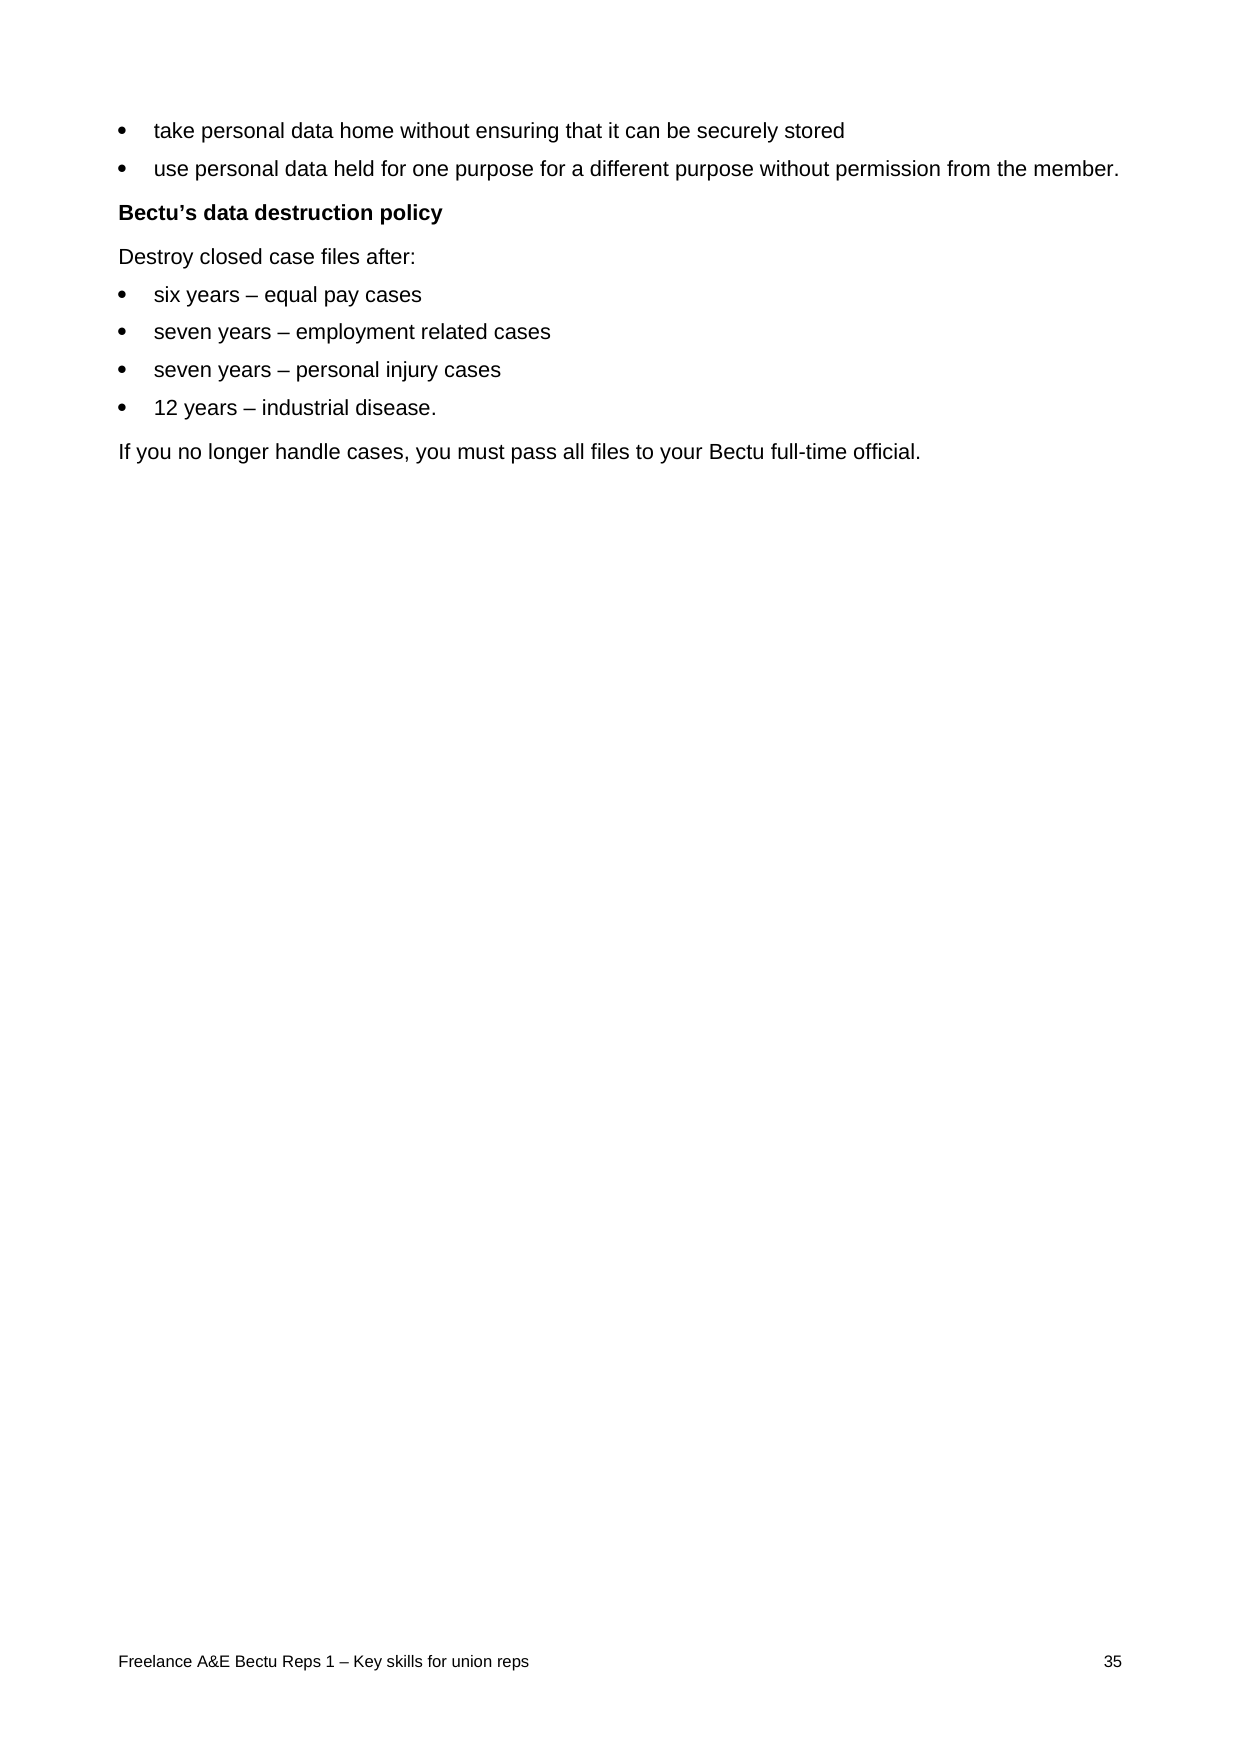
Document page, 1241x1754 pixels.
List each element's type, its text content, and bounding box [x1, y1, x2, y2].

list take personal data home without ensuring that it can be securely stored [118, 118, 1122, 143]
text Destroy closed case files after: [118, 244, 1122, 269]
text Bectu’s data destruction policy [118, 200, 1122, 225]
list 12 years – industrial disease. [118, 394, 1122, 420]
list seven years – employment related cases [118, 319, 1122, 344]
text If you no longer handle cases, you must pass all files to your Bectu full-time official. [118, 438, 1122, 464]
list six years – equal pay cases [118, 281, 1122, 307]
list seven years – personal injury cases [118, 357, 1122, 382]
list use personal data held for one purpose for a different purpose without permission from the member. [118, 156, 1122, 181]
